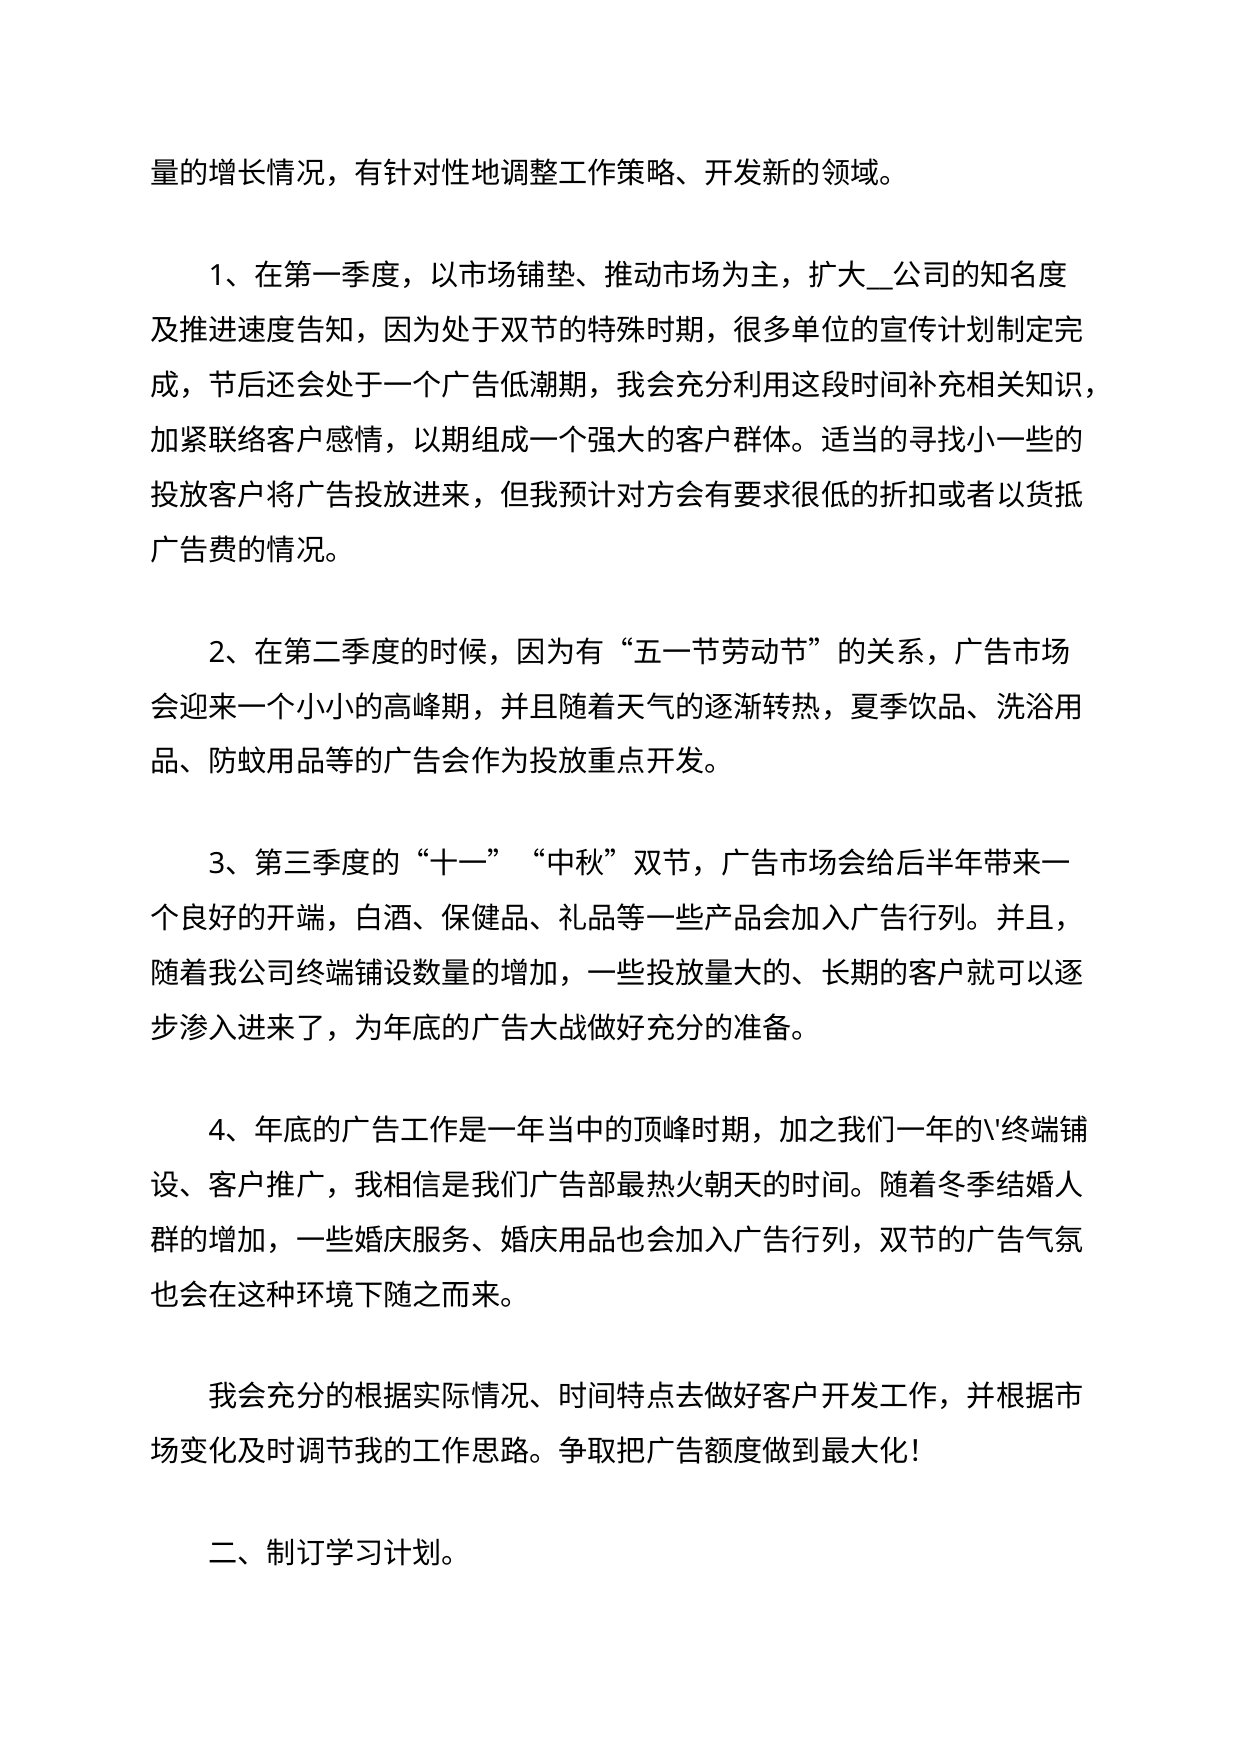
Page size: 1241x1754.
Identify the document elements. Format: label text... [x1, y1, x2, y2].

text 3、第三季度的“十一”“中秋”双节，广告市场会给后半年带来一个良好的开端，白酒、保健品、礼品等一些产品会加入广告行列。并且，随着我公司终端铺设数量的增加，一些投放量大的、长期的客户就可以逐步渗入进来了，为年底的广告大战做好充分的准备。 [150, 840, 1090, 1047]
text 我会充分的根据实际情况、时间特点去做好客户开发工作，并根据市场变化及时调节我的工作思路。争取把广告额度做到最大化！ [150, 1373, 1090, 1470]
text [150, 150, 1090, 192]
text 4、年底的广告工作是一年当中的顶峰时期，加之我们一年的\'终端铺设、客户推广，我相信是我们广告部最热火朝天的时间。随着冬季结婚人群的增加，一些婚庆服务、婚庆用品也会加入广告行列，双节的广告气氛也会在这种环境下随之而来。 [150, 1106, 1090, 1313]
text 二、制订学习计划。 [150, 1529, 1090, 1572]
text 2、在第二季度的时候，因为有“五一节劳动节”的关系，广告市场会迎来一个小小的高峰期，并且随着天气的逐渐转热，夏季饮品、洗浴用品、防蚊用品等的广告会作为投放重点开发。 [150, 628, 1090, 780]
text 1、在第一季度，以市场铺垫、推动市场为主，扩大__公司的知名度及推进速度告知，因为处于双节的特殊时期，很多单位的宣传计划制定完成，节后还会处于一个广告低潮期，我会充分利用这段时间补充相关知识，加紧联络客户感情，以期组成一个强大的客户群体。适当的寻找小一些的投放客户将广告投放进来，但我预计对方会有要求很低的折扣或者以货抵广告费的情况。 [150, 252, 1090, 569]
